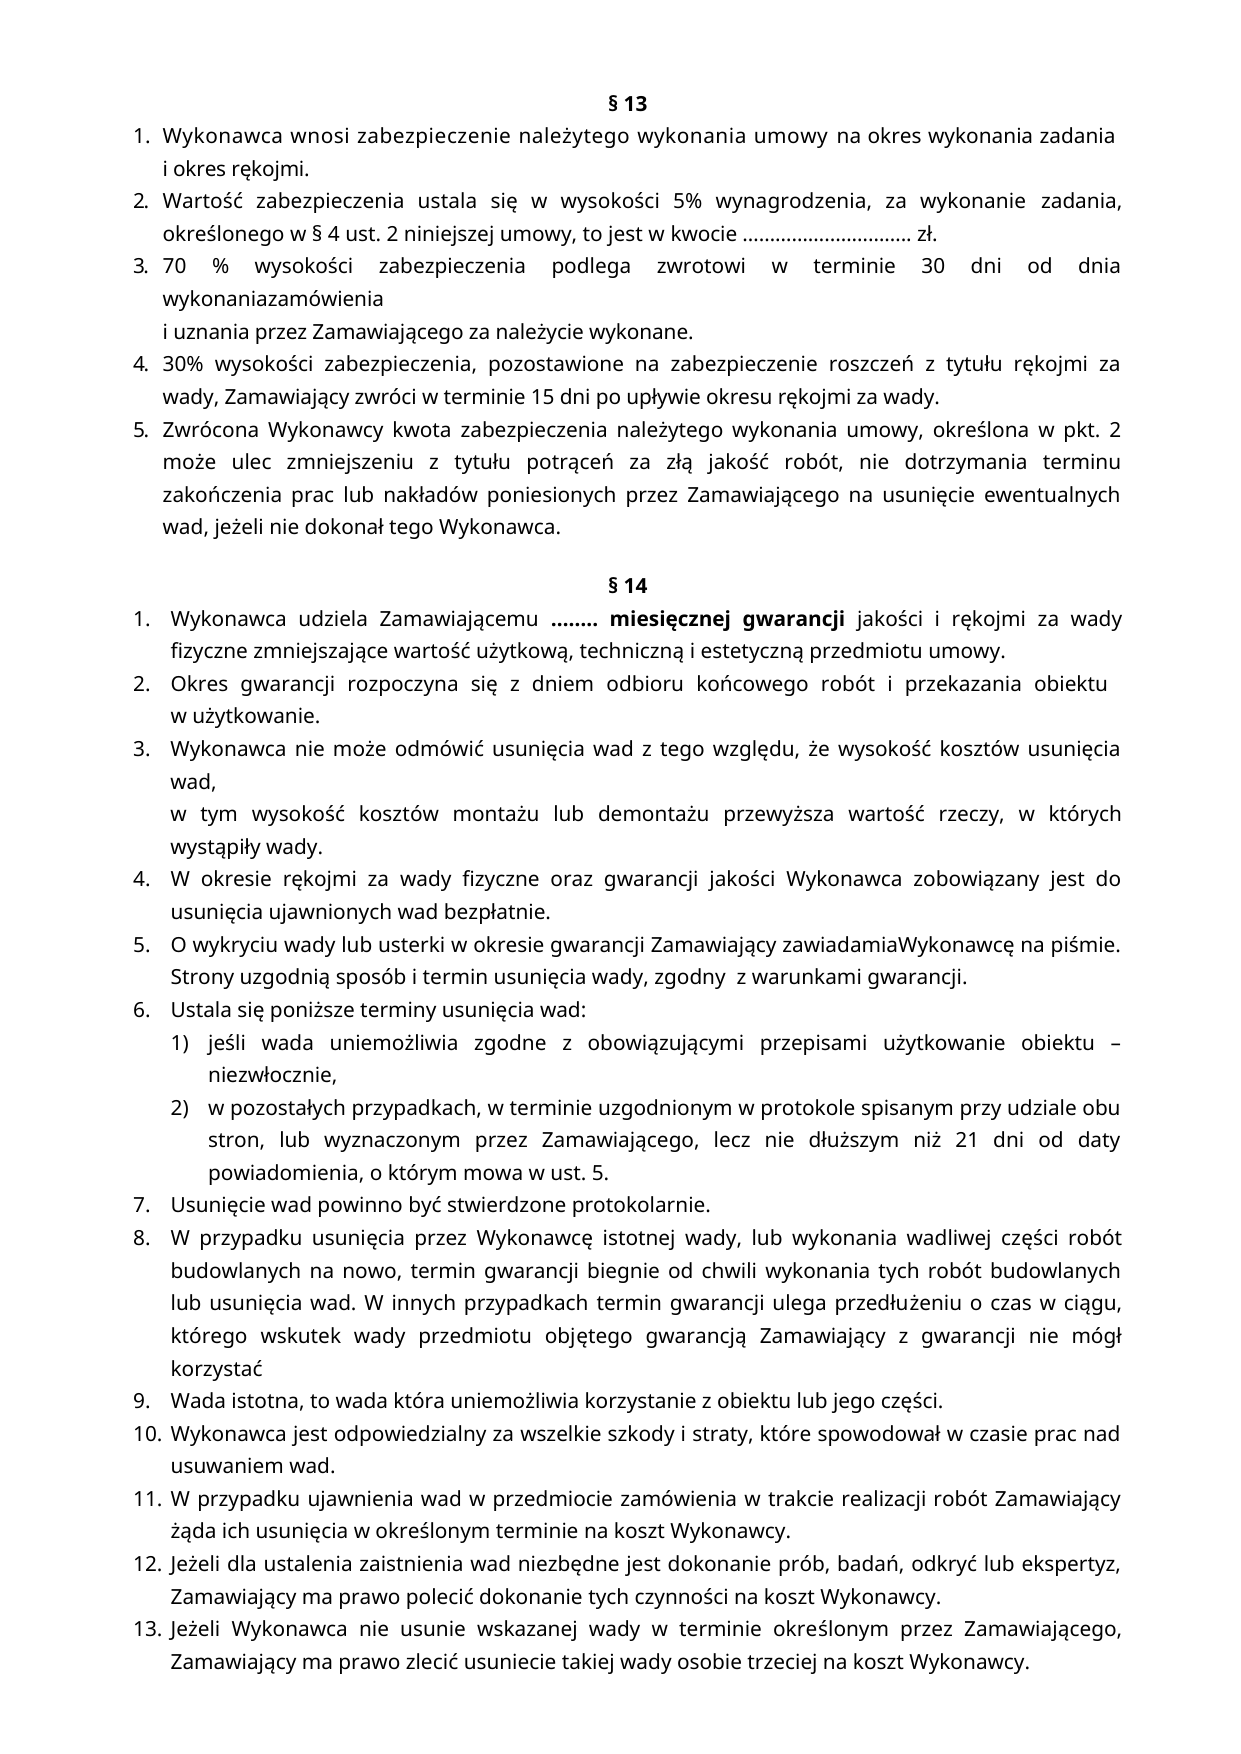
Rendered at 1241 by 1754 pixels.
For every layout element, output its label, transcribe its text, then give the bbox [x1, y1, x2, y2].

list Wykonawca jest odpowiedzialny za wszelkie szkody i straty, które spowodował w czasie prac nad usuwaniem wad. [133, 1419, 1122, 1480]
list Wykonawca wnosi zabezpieczenie należytego wykonania umowy na okres wykonania zadania i okres rękojmi. [133, 121, 1122, 182]
text § 14 [133, 571, 1122, 599]
list Jeżeli Wykonawca nie usunie wskazanej wady w terminie określonym przez Zamawiającego, Zamawiający ma prawo zlecić usuniecie takiej wady osobie trzeciej na koszt Wykonawcy. [133, 1614, 1122, 1676]
list Jeżeli dla ustalenia zaistnienia wad niezbędne jest dokonanie prób, badań, odkryć lub ekspertyz, Zamawiający ma prawo polecić dokonanie tych czynności na koszt Wykonawcy. [133, 1549, 1122, 1610]
list 30% wysokości zabezpieczenia, pozostawione na zabezpieczenie roszczeń z tytułu rękojmi za wady, Zamawiający zwróci w terminie 15 dni po upływie okresu rękojmi za wady. [133, 349, 1122, 411]
list jeśli wada uniemożliwia zgodne z obowiązującymi przepisami użytkowanie obiektu – niezwłocznie, [170, 1028, 1122, 1089]
list w pozostałych przypadkach, w terminie uzgodnionym w protokole spisanym przy udziale obu stron, lub wyznaczonym przez Zamawiającego, lecz nie dłuższym niż 21 dni od daty powiadomienia, o którym mowa w ust. 5. [170, 1093, 1122, 1186]
list Wykonawca nie może odmówić usunięcia wad z tego względu, że wysokość kosztów usunięcia wad, w tym wysokość kosztów montażu lub demontażu przewyższa wartość rzeczy, w których wystąpiły wady. [133, 734, 1122, 860]
list Ustala się poniższe terminy usunięcia wad: [133, 995, 1122, 1023]
list W przypadku usunięcia przez Wykonawcę istotnej wady, lub wykonania wadliwej części robót budowlanych na nowo, termin gwarancji biegnie od chwili wykonania tych robót budowlanych lub usunięcia wad. W innych przypadkach termin gwarancji ulega przedłużeniu o czas w ciągu, którego wskutek wady przedmiotu objętego gwarancją Zamawiający z gwarancji nie mógł korzystać [133, 1223, 1122, 1382]
list W okresie rękojmi za wady fizyczne oraz gwarancji jakości Wykonawca zobowiązany jest do usunięcia ujawnionych wad bezpłatnie. [133, 864, 1122, 926]
list W przypadku ujawnienia wad w przedmiocie zamówienia w trakcie realizacji robót Zamawiający żąda ich usunięcia w określonym terminie na koszt Wykonawcy. [133, 1484, 1122, 1545]
list 70 % wysokości zabezpieczenia podlega zwrotowi w terminie 30 dni od dnia wykonaniazamówienia i uznania przez Zamawiającego za należycie wykonane. [133, 252, 1122, 345]
list O wykryciu wady lub usterki w okresie gwarancji Zamawiający zawiadamiaWykonawcę na piśmie. Strony uzgodnią sposób i termin usunięcia wady, zgodny z warunkami gwarancji. [133, 930, 1122, 991]
list Wykonawca udziela Zamawiającemu …….. miesięcznej gwarancji jakości i rękojmi za wady fizyczne zmniejszające wartość użytkową, techniczną i estetyczną przedmiotu umowy. [133, 604, 1122, 665]
list Okres gwarancji rozpoczyna się z dniem odbioru końcowego robót i przekazania obiektu w użytkowanie. [133, 669, 1122, 730]
list Zwrócona Wykonawcy kwota zabezpieczenia należytego wykonania umowy, określona w pkt. 2 może ulec zmniejszeniu z tytułu potrąceń za złą jakość robót, nie dotrzymania terminu zakończenia prac lub nakładów poniesionych przez Zamawiającego na usunięcie ewentualnych wad, jeżeli nie dokonał tego Wykonawca. [133, 415, 1122, 541]
list Usunięcie wad powinno być stwierdzone protokolarnie. [133, 1191, 1122, 1219]
list Wada istotna, to wada która uniemożliwia korzystanie z obiektu lub jego części. [133, 1386, 1122, 1415]
list Wartość zabezpieczenia ustala się w wysokości 5% wynagrodzenia, za wykonanie zadania, określonego w § 4 ust. 2 niniejszej umowy, to jest w kwocie ……………..………….. zł. [133, 186, 1122, 247]
text § 13 [133, 89, 1122, 117]
